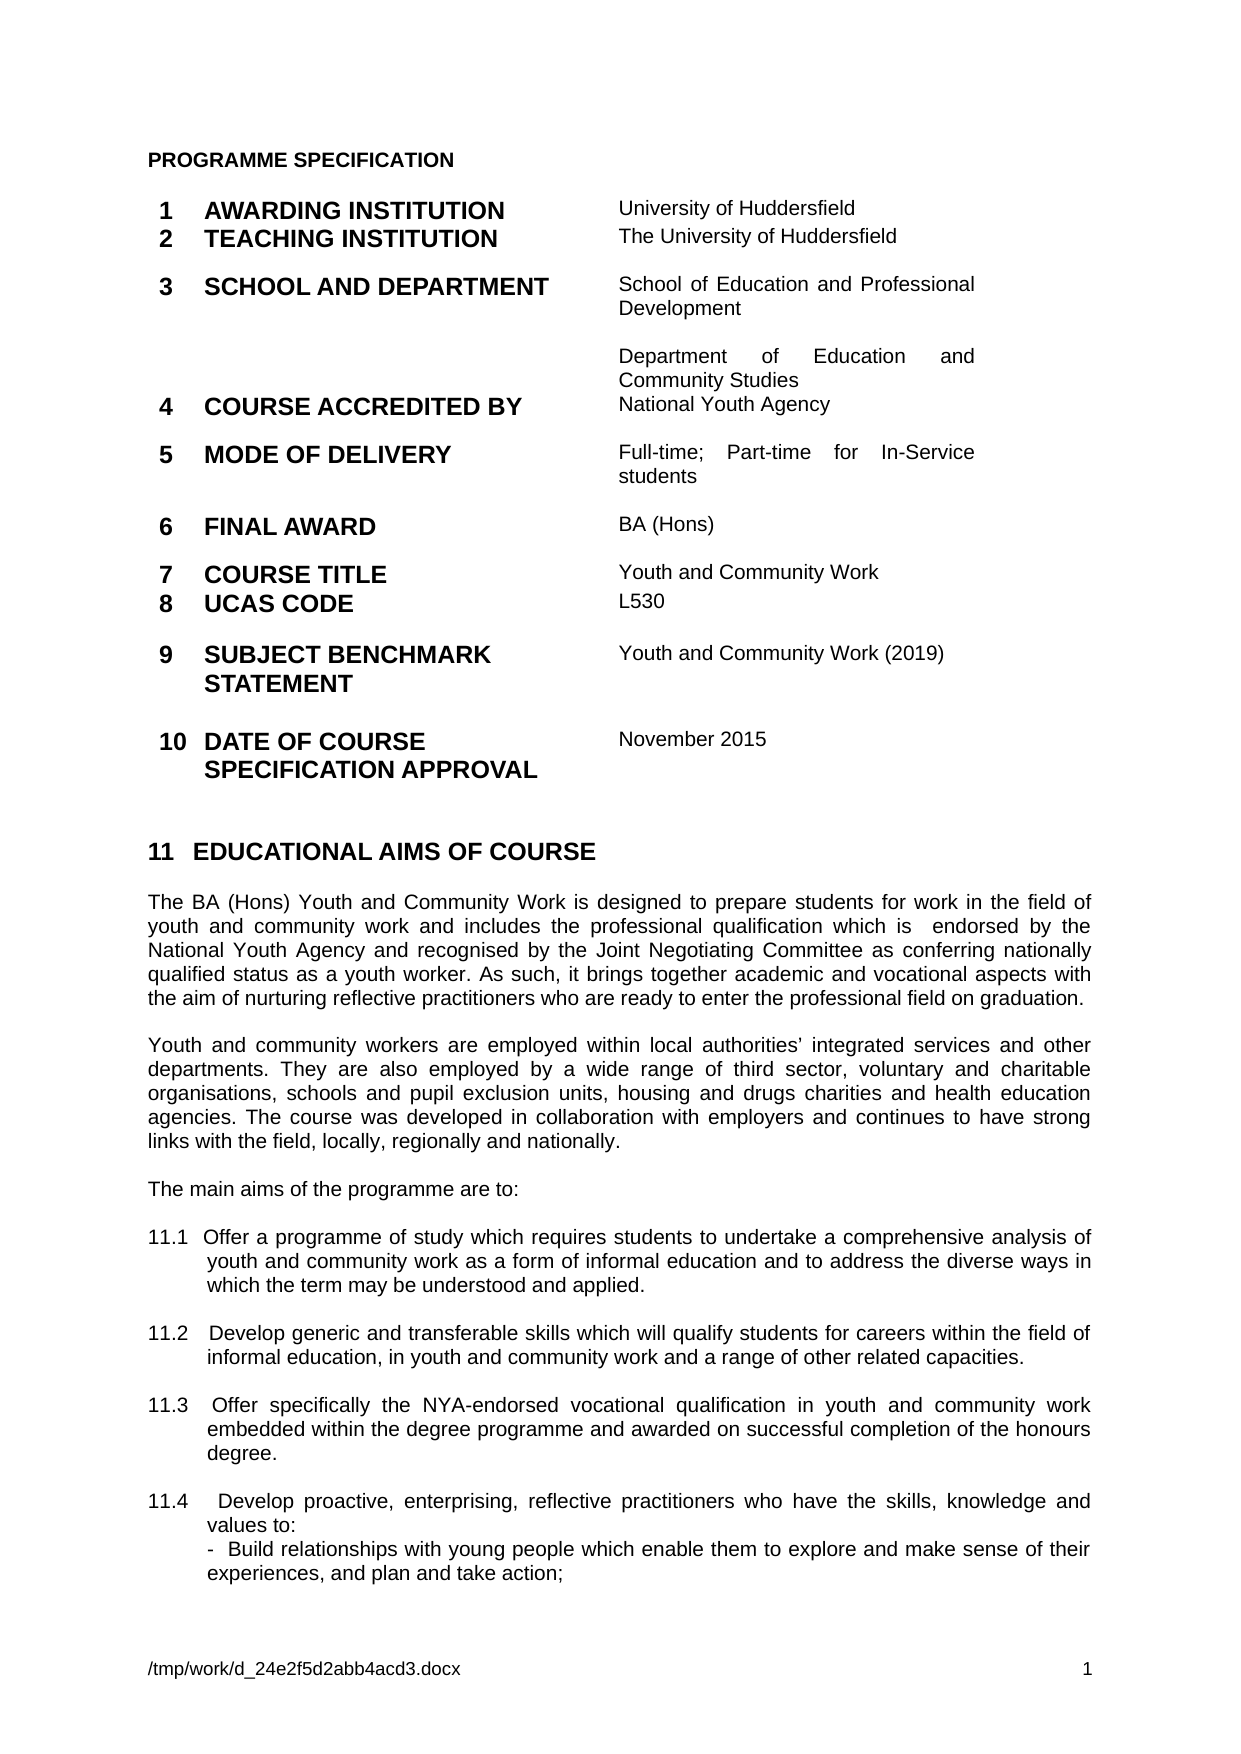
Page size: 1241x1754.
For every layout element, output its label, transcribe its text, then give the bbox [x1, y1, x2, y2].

table_cell Teaching Institution [148, 224, 607, 272]
table_cell Course title [148, 560, 607, 588]
table_cell Mode of delivery [148, 440, 607, 512]
title PROGRAMME SPECIFICATION [148, 148, 1092, 172]
table_cell Date of Course Specification Approval [148, 727, 607, 813]
table_cell School of Education and Professional Development Department of Education and Community Studies [607, 272, 986, 392]
table_cell Course accredited by [148, 392, 607, 440]
text 11.3 Offer specifically the NYA-endorsed vocational qualification in youth and community work embedded within the degree programme and awarded on successful completion of the honours degree. [148, 1393, 1092, 1464]
text 11.1 Offer a programme of study which requires students to undertake a comprehensive analysis of youth and community work as a form of informal education and to address the diverse ways in which the term may be understood and applied. [148, 1225, 1092, 1297]
subtitle EDUCATIONAL AIMS OF COURSE [148, 837, 1092, 866]
text 11.2 Develop generic and transferable skills which will qualify students for careers within the field of informal education, in youth and community work and a range of other related capacities. [148, 1321, 1092, 1369]
table_cell Final award [148, 512, 607, 560]
table_header University of Huddersfield [607, 196, 986, 224]
table_cell UCAS code [148, 589, 607, 640]
text Youth and community workers are employed within local authorities’ integrated services and other departments. They are also employed by a wide range of third sector, voluntary and charitable organisations, schools and pupil exclusion units, housing and drugs charities and health education agencies. The course was developed in collaboration with employers and continues to have strong links with the field, locally, regionally and nationally. [148, 1033, 1092, 1153]
table_header Awarding Institution [148, 196, 607, 224]
text 11.4 Develop proactive, enterprising, reflective practitioners who have the skills, knowledge and values to: [148, 1488, 1092, 1536]
table_cell November 2015 [607, 727, 986, 813]
table_cell L530 [607, 589, 986, 640]
table_cell National Youth Agency [607, 392, 986, 440]
table_cell Youth and Community Work [607, 560, 986, 588]
table_cell School and Department [148, 272, 607, 392]
table_cell BA (Hons) [607, 512, 986, 560]
text The main aims of the programme are to: [148, 1177, 1092, 1201]
table_cell Subject benchmark statement [148, 640, 607, 727]
table_cell Youth and Community Work (2019) [607, 640, 986, 727]
text - Build relationships with young people which enable them to explore and make sense of their experiences, and plan and take action; [207, 1536, 1092, 1584]
table_cell The University of Huddersfield [607, 224, 986, 272]
text The BA (Hons) Youth and Community Work is designed to prepare students for work in the field of youth and community work and includes the professional qualification which is endorsed by the National Youth Agency and recognised by the Joint Negotiating Committee as conferring nationally qualified status as a youth worker. As such, it brings together academic and vocational aspects with the aim of nurturing reflective practitioners who are ready to enter the professional field on graduation. [148, 889, 1092, 1009]
table_cell Full-time; Part-time for In-Service students [607, 440, 986, 512]
